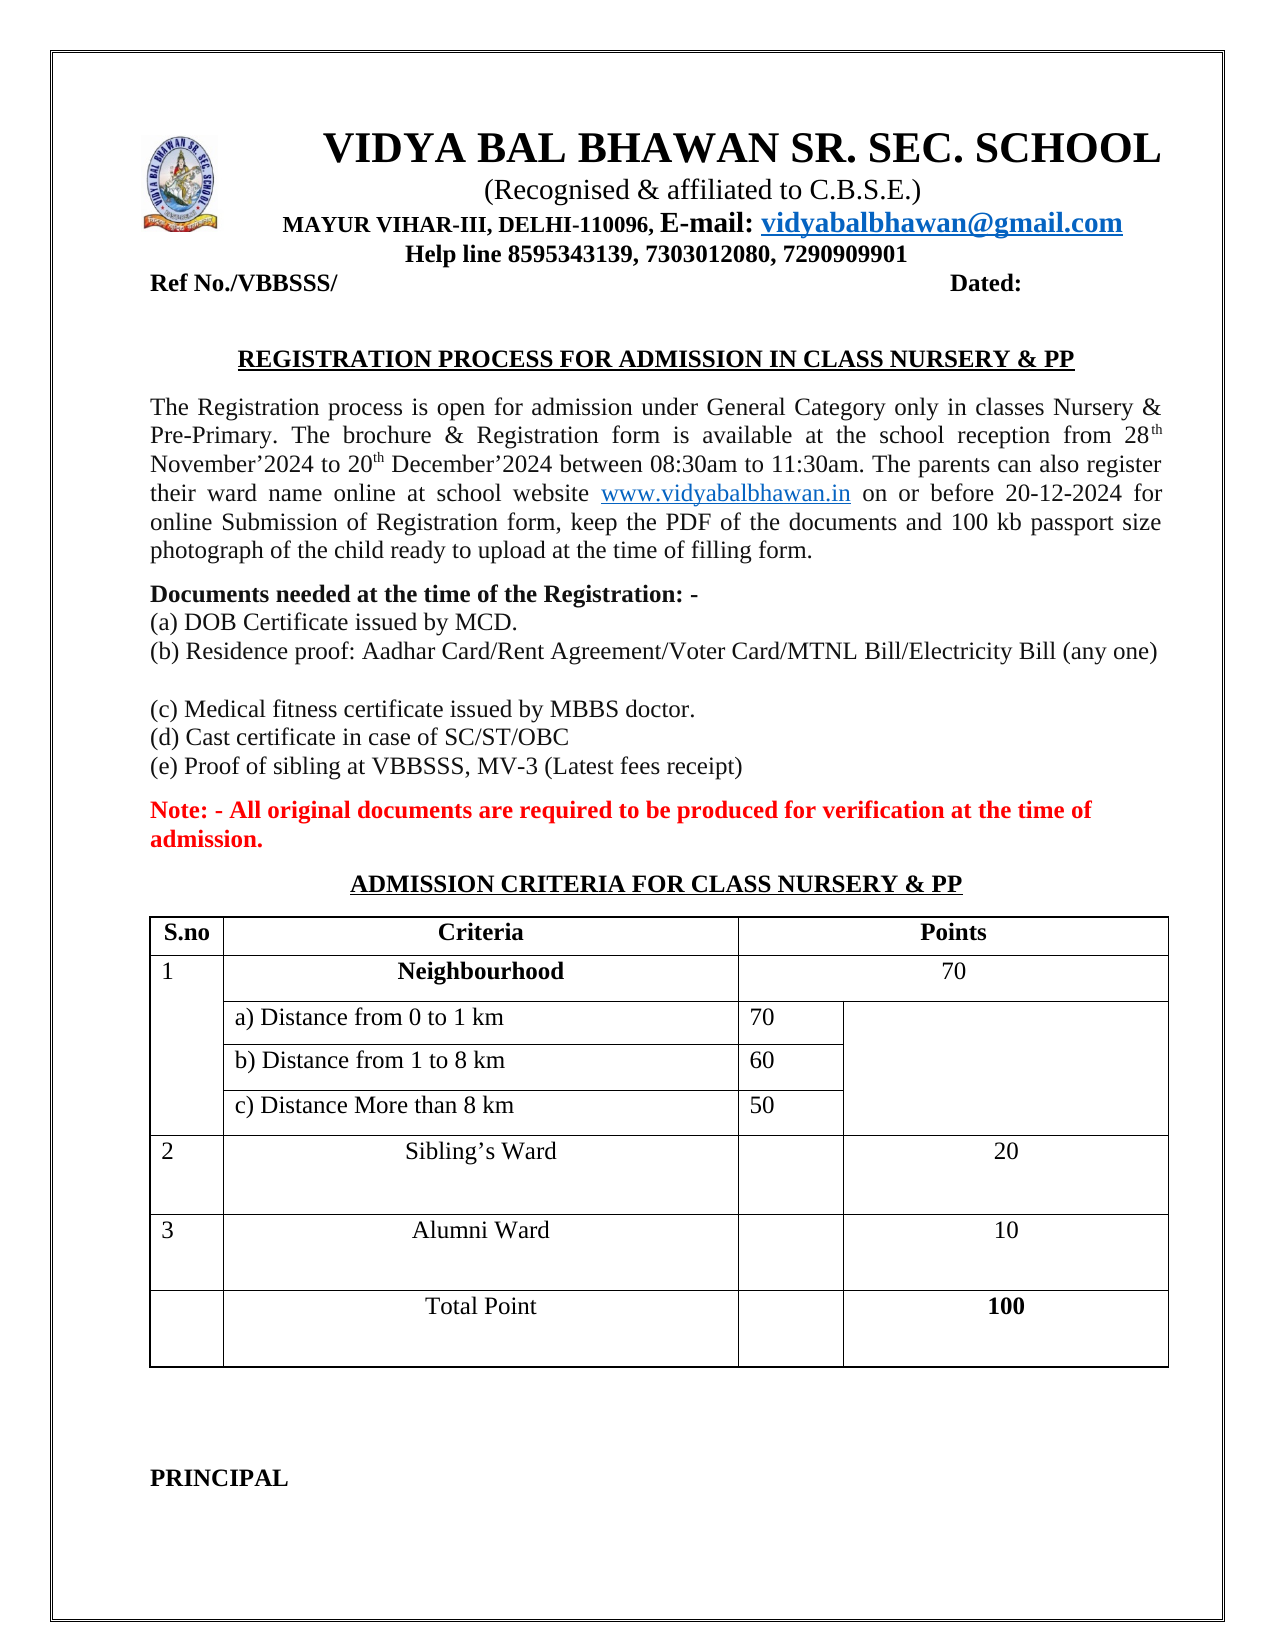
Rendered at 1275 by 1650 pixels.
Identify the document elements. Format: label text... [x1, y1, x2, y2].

table_cell 1 [151, 956, 223, 1135]
table_cell [151, 1291, 223, 1366]
text Note: - All original documents are required to be produced for verification at the time of admission. [150, 796, 1162, 853]
text The Registration process is open for admission under General Category only in classes Nursery & Pre-Primary. The brochure & Registration form is available at the school reception from 28th November’2024 to 20th December’2024 between 08:30am to 11:30am. The parents can also register their ward name online at school website www.vidyabalbhawan.in on or before 20-12-2024 for online Submission of Registration form, keep the PDF of the documents and 100 kb passport size photograph of the child ready to upload at the time of filling form. [150, 392, 1162, 564]
table_cell Sibling’s Ward [224, 1136, 738, 1214]
table_cell c) Distance More than 8 km [224, 1091, 738, 1135]
table_cell 60 [739, 1045, 843, 1089]
text Ref No./VBBSSS/ Dated: [150, 268, 1162, 296]
table_cell 100 [844, 1291, 1168, 1366]
table_cell 10 [844, 1215, 1168, 1290]
table_cell 70 [739, 1002, 843, 1044]
table_cell Neighbourhood [224, 956, 738, 1001]
text VIDYA BAL BHAWAN SR. SEC. SCHOOL [150, 122, 1162, 172]
table_cell Alumni Ward [224, 1215, 738, 1290]
table_cell Total Point [224, 1291, 738, 1366]
table_header Points [739, 918, 1168, 955]
table_cell [739, 1291, 843, 1366]
table_cell 70 [739, 956, 1168, 1001]
table_cell [739, 1215, 843, 1290]
text REGISTRATION PROCESS FOR ADMISSION IN CLASS NURSERY & PP [150, 344, 1162, 373]
table_cell 2 [151, 1136, 223, 1214]
text Help line 8595343139, 7303012080, 7290909901 [150, 239, 1162, 268]
text (a) DOB Certificate issued by MCD. (b) Residence proof: Aadhar Card/Rent Agreement/Voter Card/MTNL Bill/Electricity Bill (any one) (c) Medical fitness certificate issued by MBBS doctor. (d) Cast certificate in case of SC/ST/OBC (e) Proof of sibling at VBBSSS, MV-3 (Latest fees receipt) [150, 607, 1162, 780]
text PRINCIPAL [150, 1463, 1162, 1492]
text ADMISSION CRITERIA FOR CLASS NURSERY & PP [150, 869, 1162, 897]
text (Recognised & affiliated to C.B.S.E.) [224, 172, 1162, 205]
table_cell 50 [739, 1091, 843, 1135]
table_cell [739, 1136, 843, 1214]
table_cell a) Distance from 0 to 1 km [224, 1002, 738, 1044]
table_cell [844, 1002, 1168, 1135]
text MAYUR VIHAR-III, DELHI-110096, E-mail: vidyabalbhawan@gmail.com [150, 205, 1162, 239]
table_cell 3 [151, 1215, 223, 1290]
text Documents needed at the time of the Registration: - [150, 579, 1162, 607]
table_header S.no [151, 918, 223, 955]
table_header Criteria [224, 918, 738, 955]
table_cell 20 [844, 1136, 1168, 1214]
table_cell b) Distance from 1 to 8 km [224, 1045, 738, 1089]
picture [139, 135, 224, 230]
